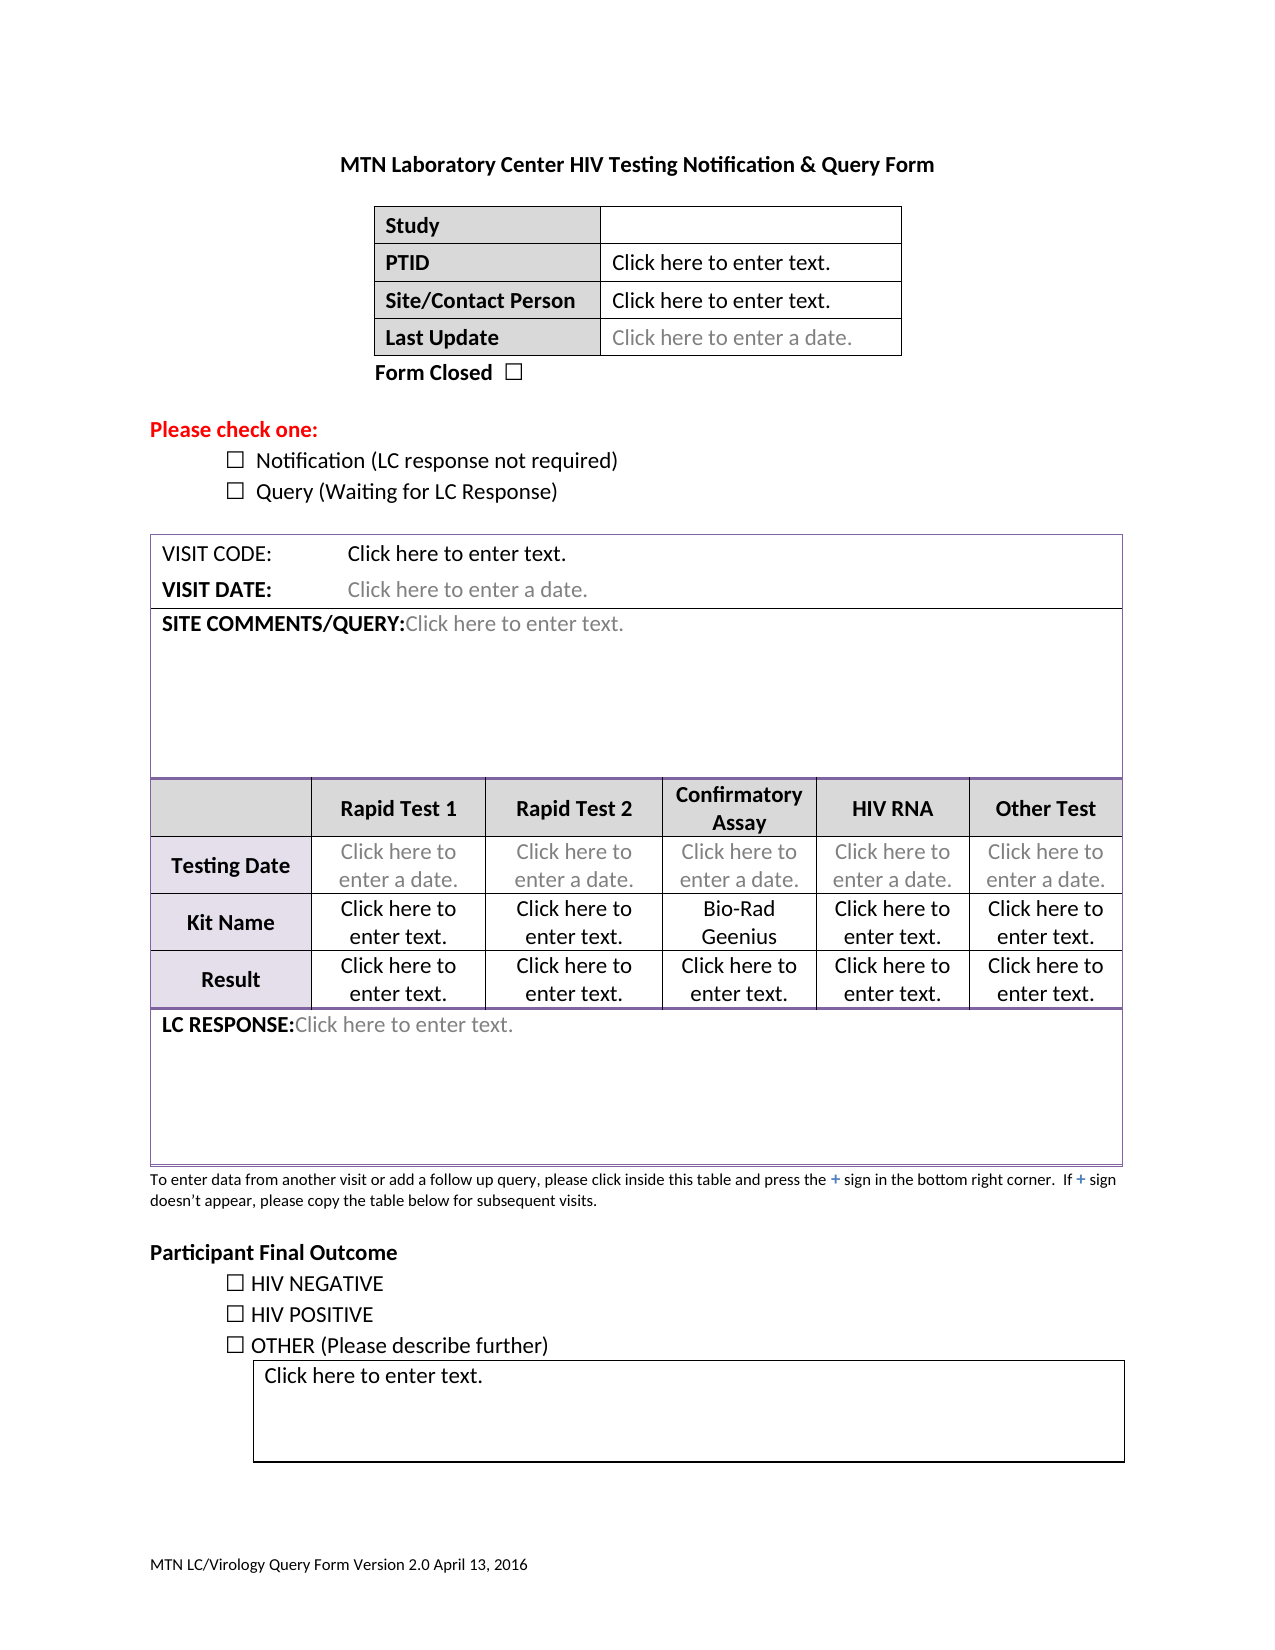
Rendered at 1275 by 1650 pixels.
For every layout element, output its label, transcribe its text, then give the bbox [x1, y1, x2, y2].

text HIV POSITIVE [150, 1298, 1125, 1329]
text MTN Laboratory Center HIV Testing Notification & Query Form [150, 150, 1125, 178]
text Please check one: [150, 416, 1125, 443]
table_header [601, 207, 901, 243]
text HIV NEGATIVE [150, 1267, 1125, 1298]
text Participant Final Outcome [150, 1238, 1125, 1267]
table_cell Site/Contact Person [375, 282, 600, 318]
text Query (Waiting for LC Response) [150, 475, 1125, 506]
table_cell PTID [375, 244, 600, 281]
table_cell Last Update [375, 319, 600, 355]
table_header Study [375, 207, 600, 243]
text Notification (LC response not required) [150, 443, 1125, 475]
text To enter data from another visit or add a follow up query, please click inside this table and press the + sign in the bottom right corner. If + sign doesn’t appear, please copy the table below for subsequent visits. [150, 1167, 1125, 1211]
text OTHER (Please describe further) [150, 1329, 1125, 1360]
text Form Closed [300, 356, 1125, 387]
